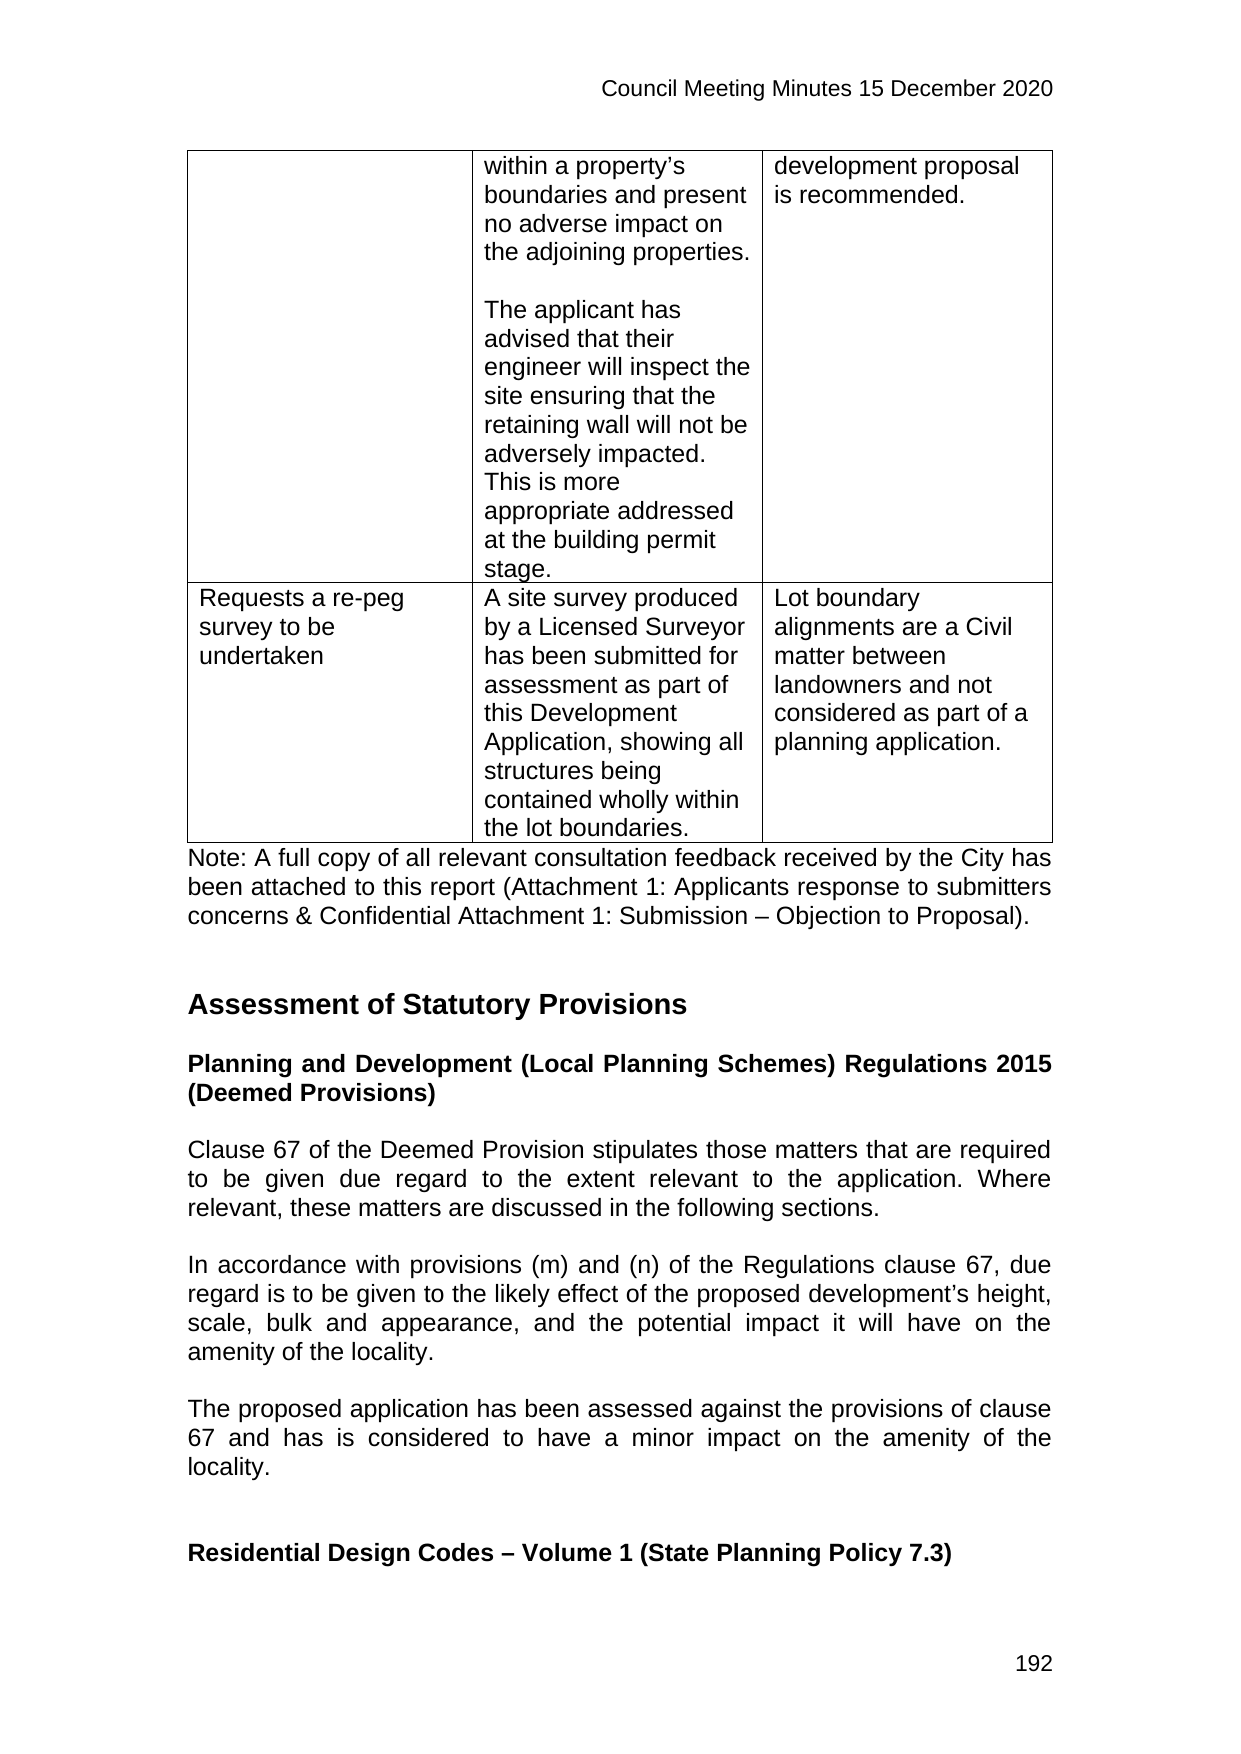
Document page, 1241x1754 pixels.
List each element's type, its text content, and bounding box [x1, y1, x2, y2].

text Planning and Development (Local Planning Schemes) Regulations 2015 (Deemed Provisions) [187, 1049, 1053, 1107]
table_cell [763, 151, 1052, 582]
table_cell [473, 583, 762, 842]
text Note: A full copy of all relevant consultation feedback received by the City has been attached to this report (Attachment 1: Applicants response to submitters concerns & Confidential Attachment 1: Submission – Objection to Proposal). [187, 843, 1053, 929]
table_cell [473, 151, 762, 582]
text Assessment of Statutory Provisions [187, 987, 1053, 1020]
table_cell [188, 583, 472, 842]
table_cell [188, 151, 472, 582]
text The proposed application has been assessed against the provisions of clause 67 and has is considered to have a minor impact on the amenity of the locality. [187, 1394, 1053, 1480]
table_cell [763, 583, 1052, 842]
text In accordance with provisions (m) and (n) of the Regulations clause 67, due regard is to be given to the likely effect of the proposed development’s height, scale, bulk and appearance, and the potential impact it will have on the amenity of the locality. [187, 1250, 1053, 1365]
text Residential Design Codes – Volume 1 (State Planning Policy 7.3) [187, 1538, 1053, 1567]
text Clause 67 of the Deemed Provision stipulates those matters that are required to be given due regard to the extent relevant to the application. Where relevant, these matters are discussed in the following sections. [187, 1135, 1053, 1222]
